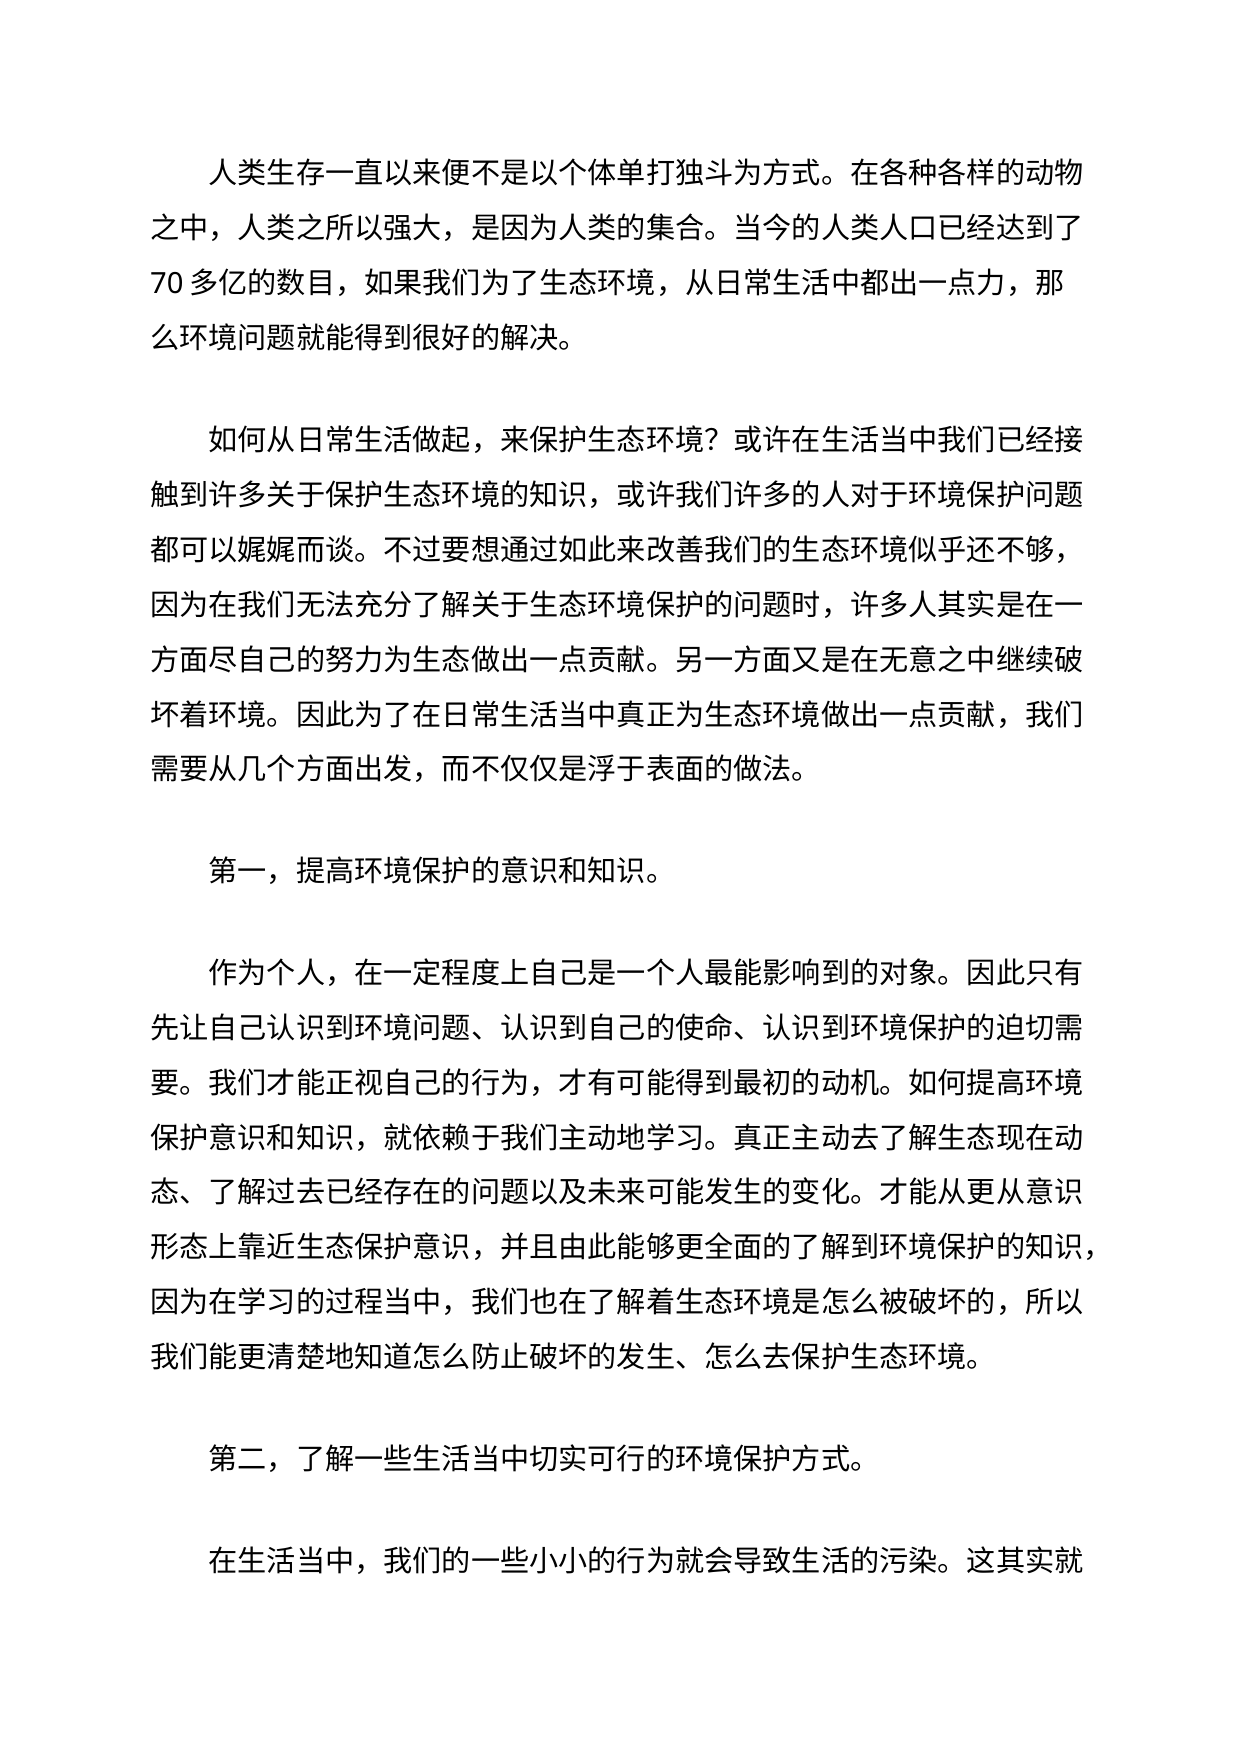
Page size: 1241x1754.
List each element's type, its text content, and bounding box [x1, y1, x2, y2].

text 如何从日常生活做起，来保护生态环境？或许在生活当中我们已经接触到许多关于保护生态环境的知识，或许我们许多的人对于环境保护问题都可以娓娓而谈。不过要想通过如此来改善我们的生态环境似乎还不够，因为在我们无法充分了解关于生态环境保护的问题时，许多人其实是在一方面尽自己的努力为生态做出一点贡献。另一方面又是在无意之中继续破坏着环境。因此为了在日常生活当中真正为生态环境做出一点贡献，我们需要从几个方面出发，而不仅仅是浮于表面的做法。 [150, 417, 1090, 788]
text 作为个人，在一定程度上自己是一个人最能影响到的对象。因此只有先让自己认识到环境问题、认识到自己的使命、认识到环境保护的迫切需要。我们才能正视自己的行为，才有可能得到最初的动机。如何提高环境保护意识和知识，就依赖于我们主动地学习。真正主动去了解生态现在动态、了解过去已经存在的问题以及未来可能发生的变化。才能从更从意识形态上靠近生态保护意识，并且由此能够更全面的了解到环境保护的知识，因为在学习的过程当中，我们也在了解着生态环境是怎么被破坏的，所以我们能更清楚地知道怎么防止破坏的发生、怎么去保护生态环境。 [150, 949, 1090, 1376]
text 人类生存一直以来便不是以个体单打独斗为方式。在各种各样的动物之中，人类之所以强大，是因为人类的集合。当今的人类人口已经达到了70多亿的数目，如果我们为了生态环境，从日常生活中都出一点力，那么环境问题就能得到很好的解决。 [150, 150, 1090, 357]
text 第一，提高环境保护的意识和知识。 [150, 848, 1090, 890]
text 第二，了解一些生活当中切实可行的环境保护方式。 [150, 1436, 1090, 1478]
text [150, 1537, 1090, 1579]
